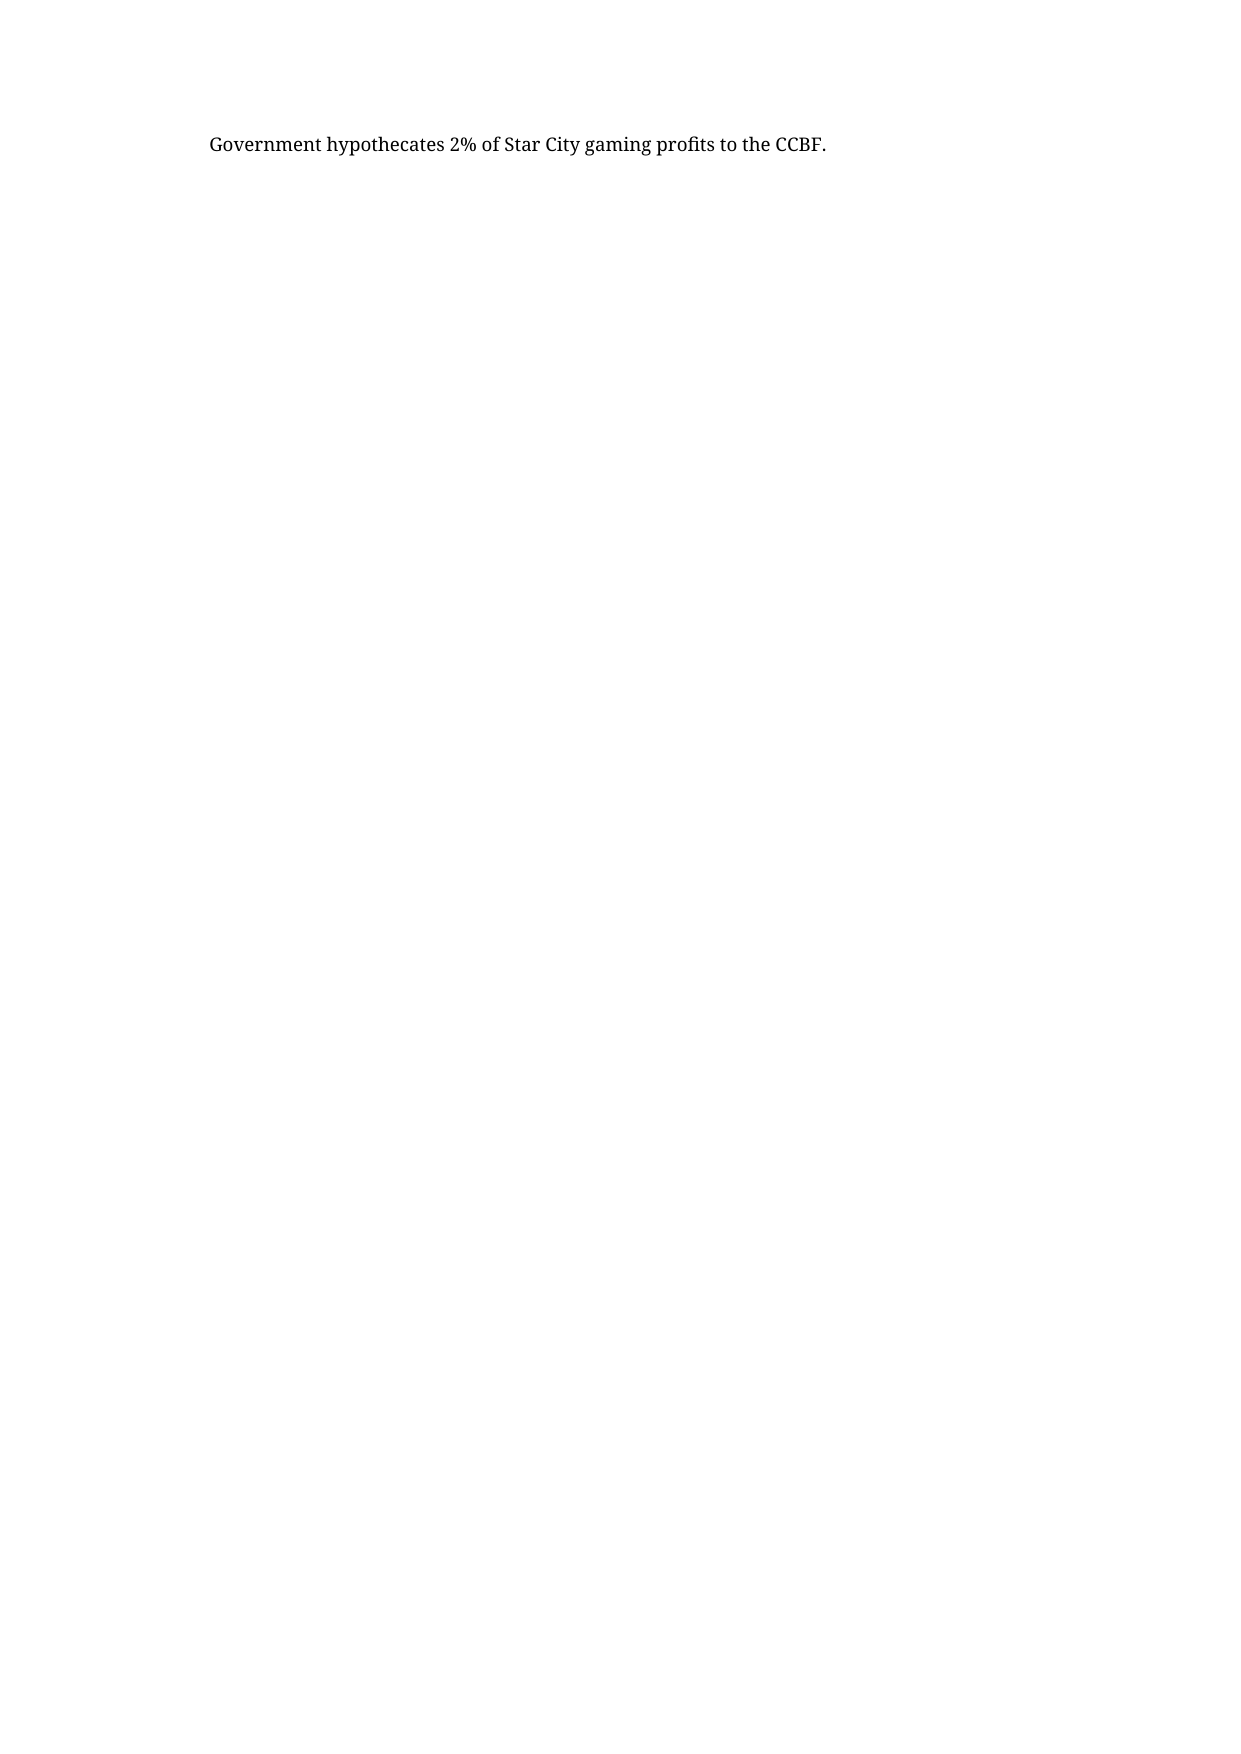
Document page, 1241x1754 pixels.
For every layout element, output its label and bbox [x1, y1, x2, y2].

text [150, 133, 1093, 156]
